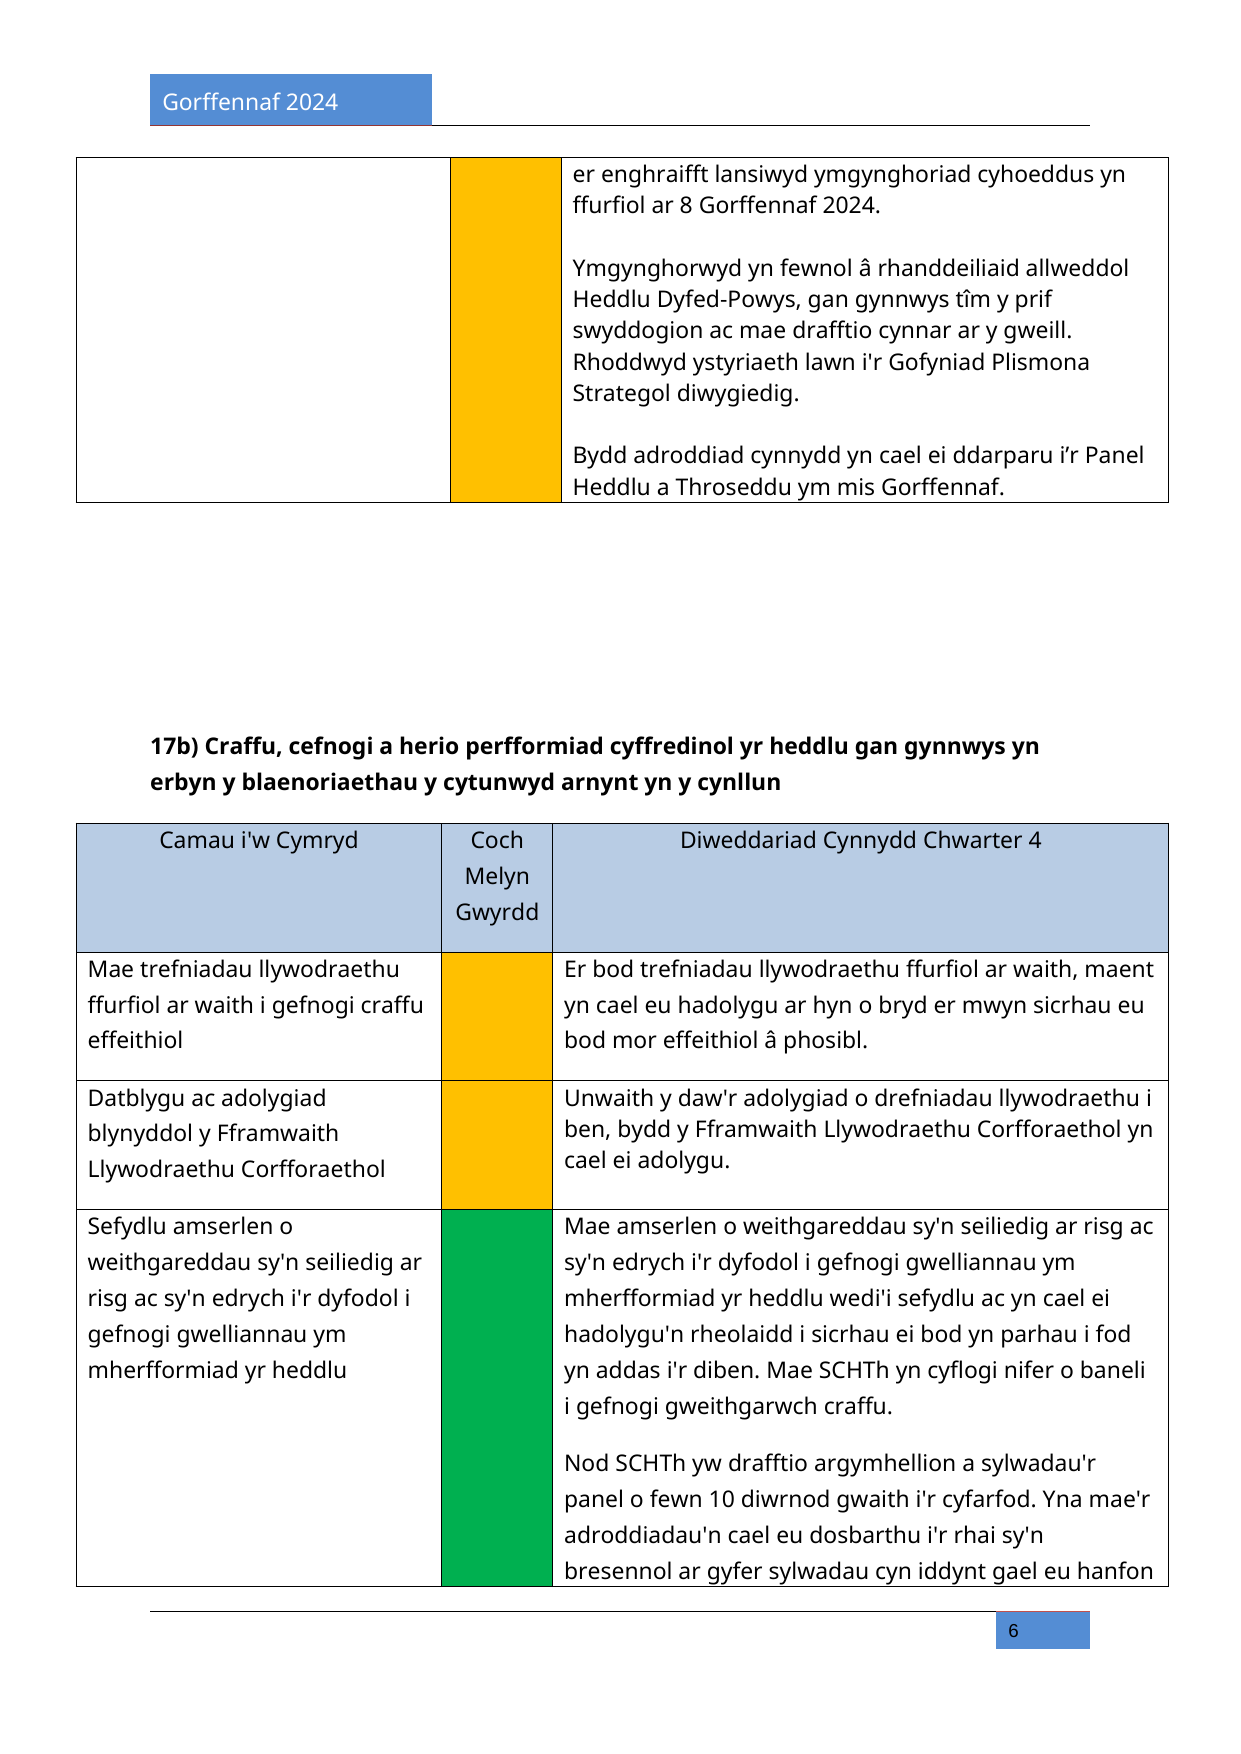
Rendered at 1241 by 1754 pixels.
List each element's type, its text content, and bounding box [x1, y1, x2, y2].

table_cell [442, 953, 552, 1080]
table_header Coch Melyn Gwyrdd [442, 824, 552, 952]
table_cell [442, 1210, 552, 1586]
table_cell Er bod trefniadau llywodraethu ffurfiol ar waith, maent yn cael eu hadolygu ar hyn o bryd er mwyn sicrhau eu bod mor effeithiol â phosibl. [553, 953, 1168, 1080]
table_cell [442, 1081, 552, 1209]
table_cell [451, 158, 561, 502]
table_cell Unwaith y daw'r adolygiad o drefniadau llywodraethu i ben, bydd y Fframwaith Llywodraethu Corfforaethol yn cael ei adolygu. [553, 1081, 1168, 1209]
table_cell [77, 158, 450, 502]
text 17b) Craffu, cefnogi a herio perfformiad cyffredinol yr heddlu gan gynnwys yn erbyn y blaenoriaethau y cytunwyd arnynt yn y cynllun [150, 730, 1090, 797]
table_header Camau i'w Cymryd [77, 824, 441, 952]
table_cell Datblygu ac adolygiad blynyddol y Fframwaith Llywodraethu Corfforaethol [77, 1081, 441, 1209]
table_header Diweddariad Cynnydd Chwarter 4 [553, 824, 1168, 952]
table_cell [77, 1210, 441, 1586]
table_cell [562, 158, 1168, 502]
table_cell Mae trefniadau llywodraethu ffurfiol ar waith i gefnogi craffu effeithiol [77, 953, 441, 1080]
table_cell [553, 1210, 1168, 1586]
